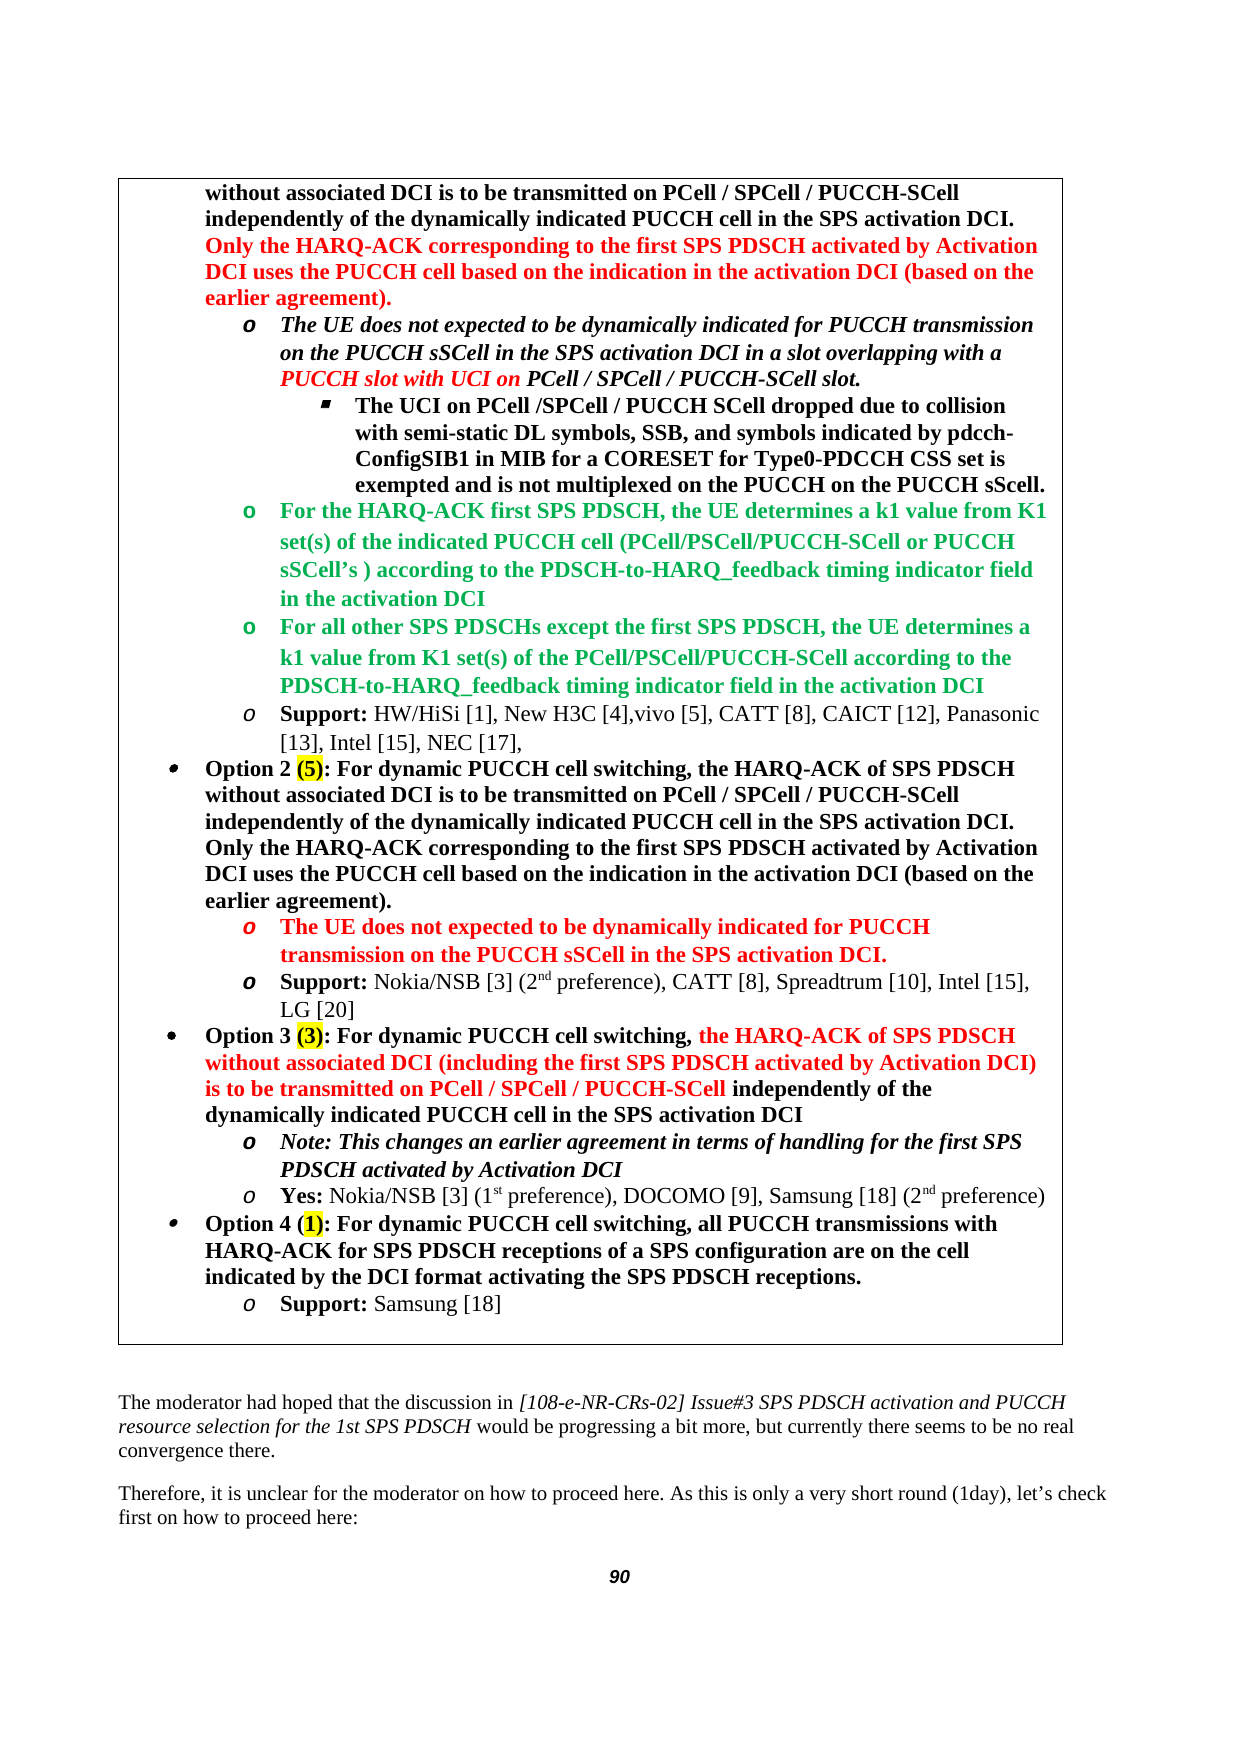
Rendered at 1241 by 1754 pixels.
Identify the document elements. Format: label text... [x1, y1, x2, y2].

text Therefore, it is unclear for the moderator on how to proceed here. As this is only a very short round (1day), let’s check first on how to proceed here: [118, 1481, 1122, 1529]
text The moderator had hoped that the discussion in [108-e-NR-CRs-02] Issue#3 SPS PDSCH activation and PUCCH resource selection for the 1st SPS PDSCH would be progressing a bit more, but currently there seems to be no real convergence there. [118, 1390, 1122, 1462]
